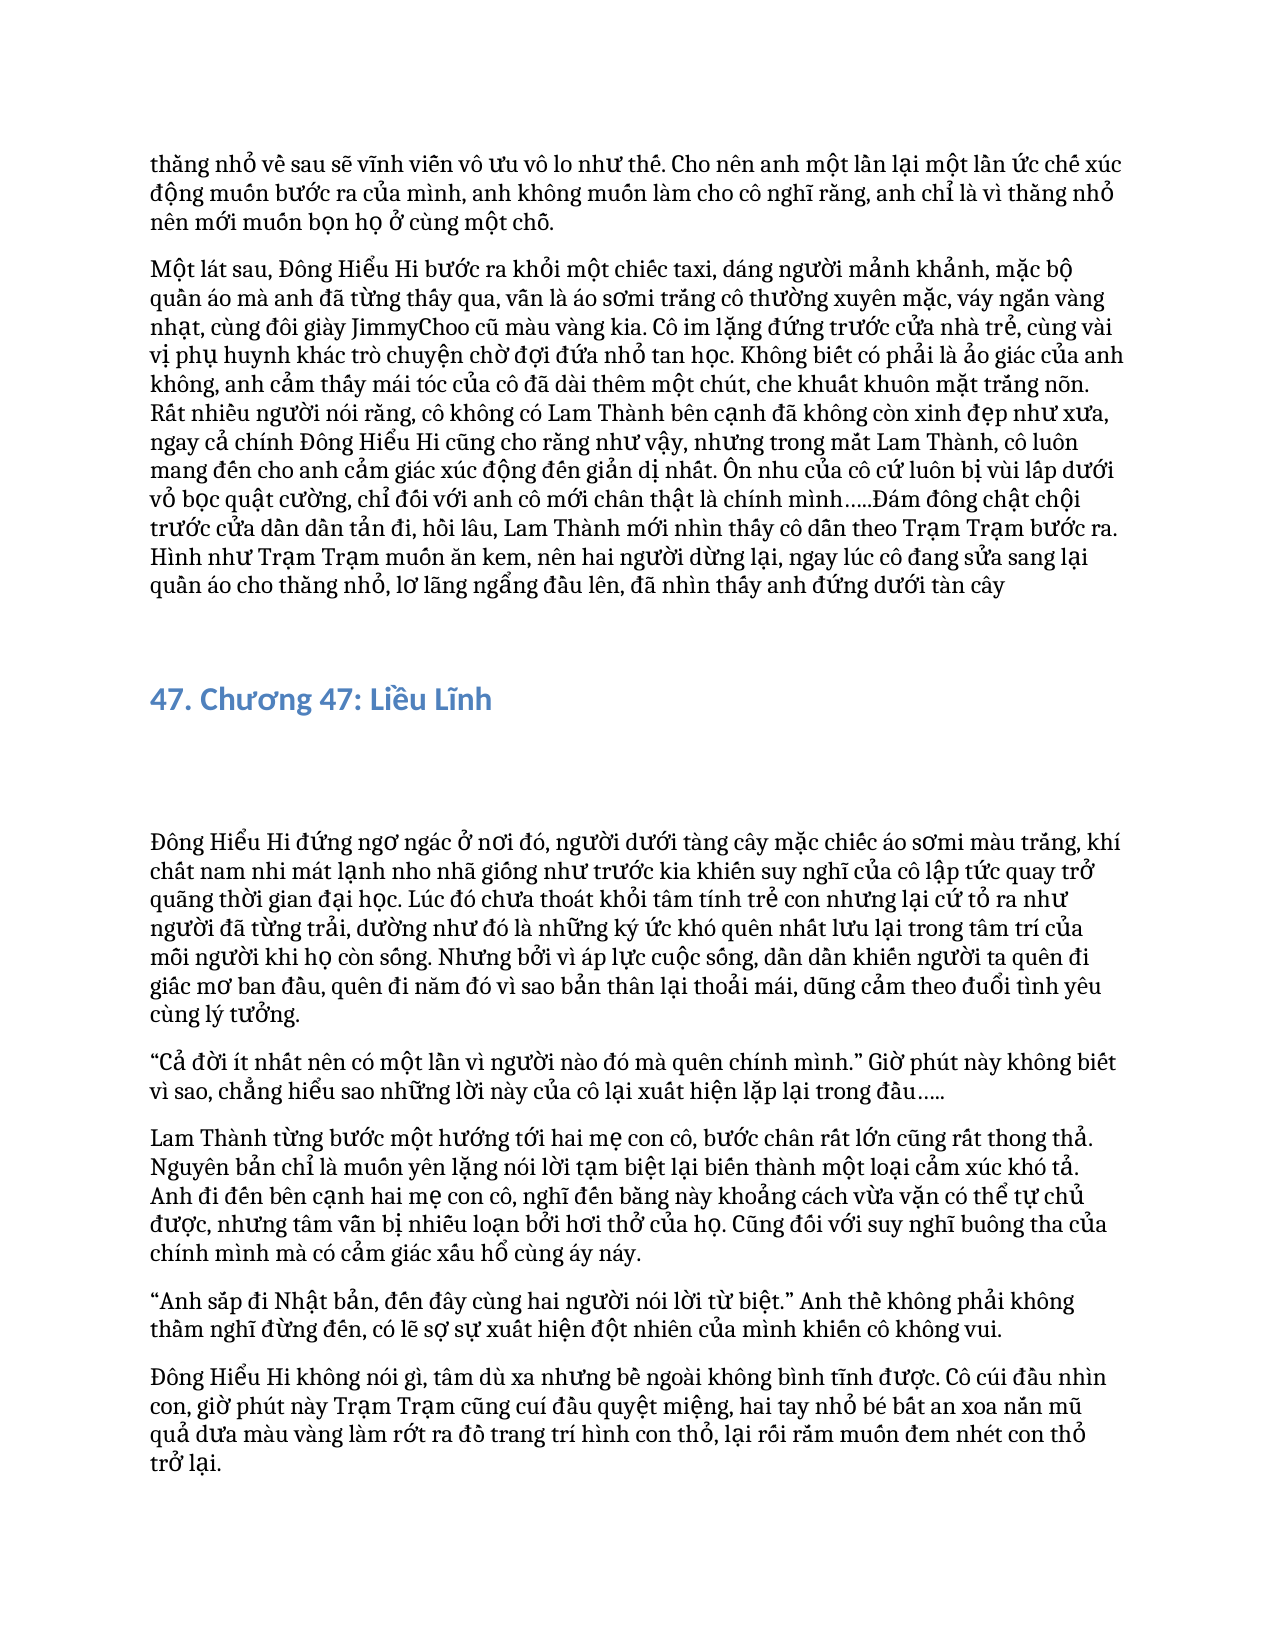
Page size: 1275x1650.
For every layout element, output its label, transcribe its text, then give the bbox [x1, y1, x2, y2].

text Đông Hiểu Hi không nói gì, tâm dù xa nhưng bề ngoài không bình tĩnh được. Cô cúi đầu nhìn con, giờ phút này Trạm Trạm cũng cuí đầu quyệt miệng, hai tay nhỏ bé bất an xoa nắn mũ quả dưa màu vàng làm rớt ra đồ trang trí hình con thỏ, lại rối rắm muốn đem nhét con thỏ trở lại. [150, 1363, 1125, 1478]
subtitle 47. Chương 47: Liều Lĩnh [150, 678, 1125, 719]
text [150, 150, 1125, 236]
text “Anh sắp đi Nhật bản, đến đây cùng hai người nói lời từ biệt.” Anh thề không phải không thầm nghĩ đừng đến, có lẽ sợ sự xuất hiện đột nhiên của mình khiến cô không vui. [150, 1287, 1125, 1344]
text “Cả đời ít nhất nên có một lần vì người nào đó mà quên chính mình.” Giờ phút này không biết vì sao, chẳng hiểu sao những lời này của cô lại xuất hiện lặp lại trong đầu….. [150, 1048, 1125, 1105]
text Đông Hiểu Hi đứng ngơ ngác ở nơi đó, người dưới tàng cây mặc chiếc áo sơmi màu trắng, khí chất nam nhi mát lạnh nho nhã giống như trước kia khiến suy nghĩ của cô lập tức quay trở quãng thời gian đại học. Lúc đó chưa thoát khỏi tâm tính trẻ con nhưng lại cứ tỏ ra như người đã từng trải, dường như đó là những ký ức khó quên nhất lưu lại trong tâm trí của mỗi người khi họ còn sống. Nhưng bởi vì áp lực cuộc sống, dần dần khiến người ta quên đi giấc mơ ban đầu, quên đi năm đó vì sao bản thân lại thoải mái, dũng cảm theo đuổi tình yêu cùng lý tưởng. [150, 828, 1125, 1029]
text Lam Thành từng bước một hướng tới hai mẹ con cô, bước chân rất lớn cũng rất thong thả. Nguyên bản chỉ là muốn yên lặng nói lời tạm biệt lại biến thành một loại cảm xúc khó tả. Anh đi đến bên cạnh hai mẹ con cô, nghĩ đến bằng này khoảng cách vừa vặn có thể tự chủ được, nhưng tâm vẫn bị nhiễu loạn bởi hơi thở của họ. Cũng đối với suy nghĩ buông tha của chính mình mà có cảm giác xấu hổ cùng áy náy. [150, 1124, 1125, 1268]
text Một lát sau, Đông Hiểu Hi bước ra khỏi một chiếc taxi, dáng người mảnh khảnh, mặc bộ quần áo mà anh đã từng thấy qua, vẫn là áo sơmi trắng cô thường xuyên mặc, váy ngắn vàng nhạt, cùng đôi giày JimmyChoo cũ màu vàng kia. Cô im lặng đứng trước cửa nhà trẻ, cùng vài vị phụ huynh khác trò chuyện chờ đợi đứa nhỏ tan học. Không biết có phải là ảo giác của anh không, anh cảm thấy mái tóc của cô đã dài thêm một chút, che khuất khuôn mặt trắng nõn. Rất nhiều người nói rằng, cô không có Lam Thành bên cạnh đã không còn xinh đẹp như xưa, ngay cả chính Đông Hiểu Hi cũng cho rằng như vậy, nhưng trong mắt Lam Thành, cô luôn mang đến cho anh cảm giác xúc động đến giản dị nhất. Ôn nhu của cô cứ luôn bị vùi lấp dưới vỏ bọc quật cường, chỉ đối với anh cô mới chân thật là chính mình…..Đám đông chật chội trước cửa dần dần tản đi, hồi lâu, Lam Thành mới nhìn thấy cô dẫn theo Trạm Trạm bước ra. Hình như Trạm Trạm muốn ăn kem, nên hai người dừng lại, ngay lúc cô đang sửa sang lại quần áo cho thằng nhỏ, lơ lãng ngẩng đầu lên, đã nhìn thấy anh đứng dưới tàn cây [150, 255, 1125, 657]
